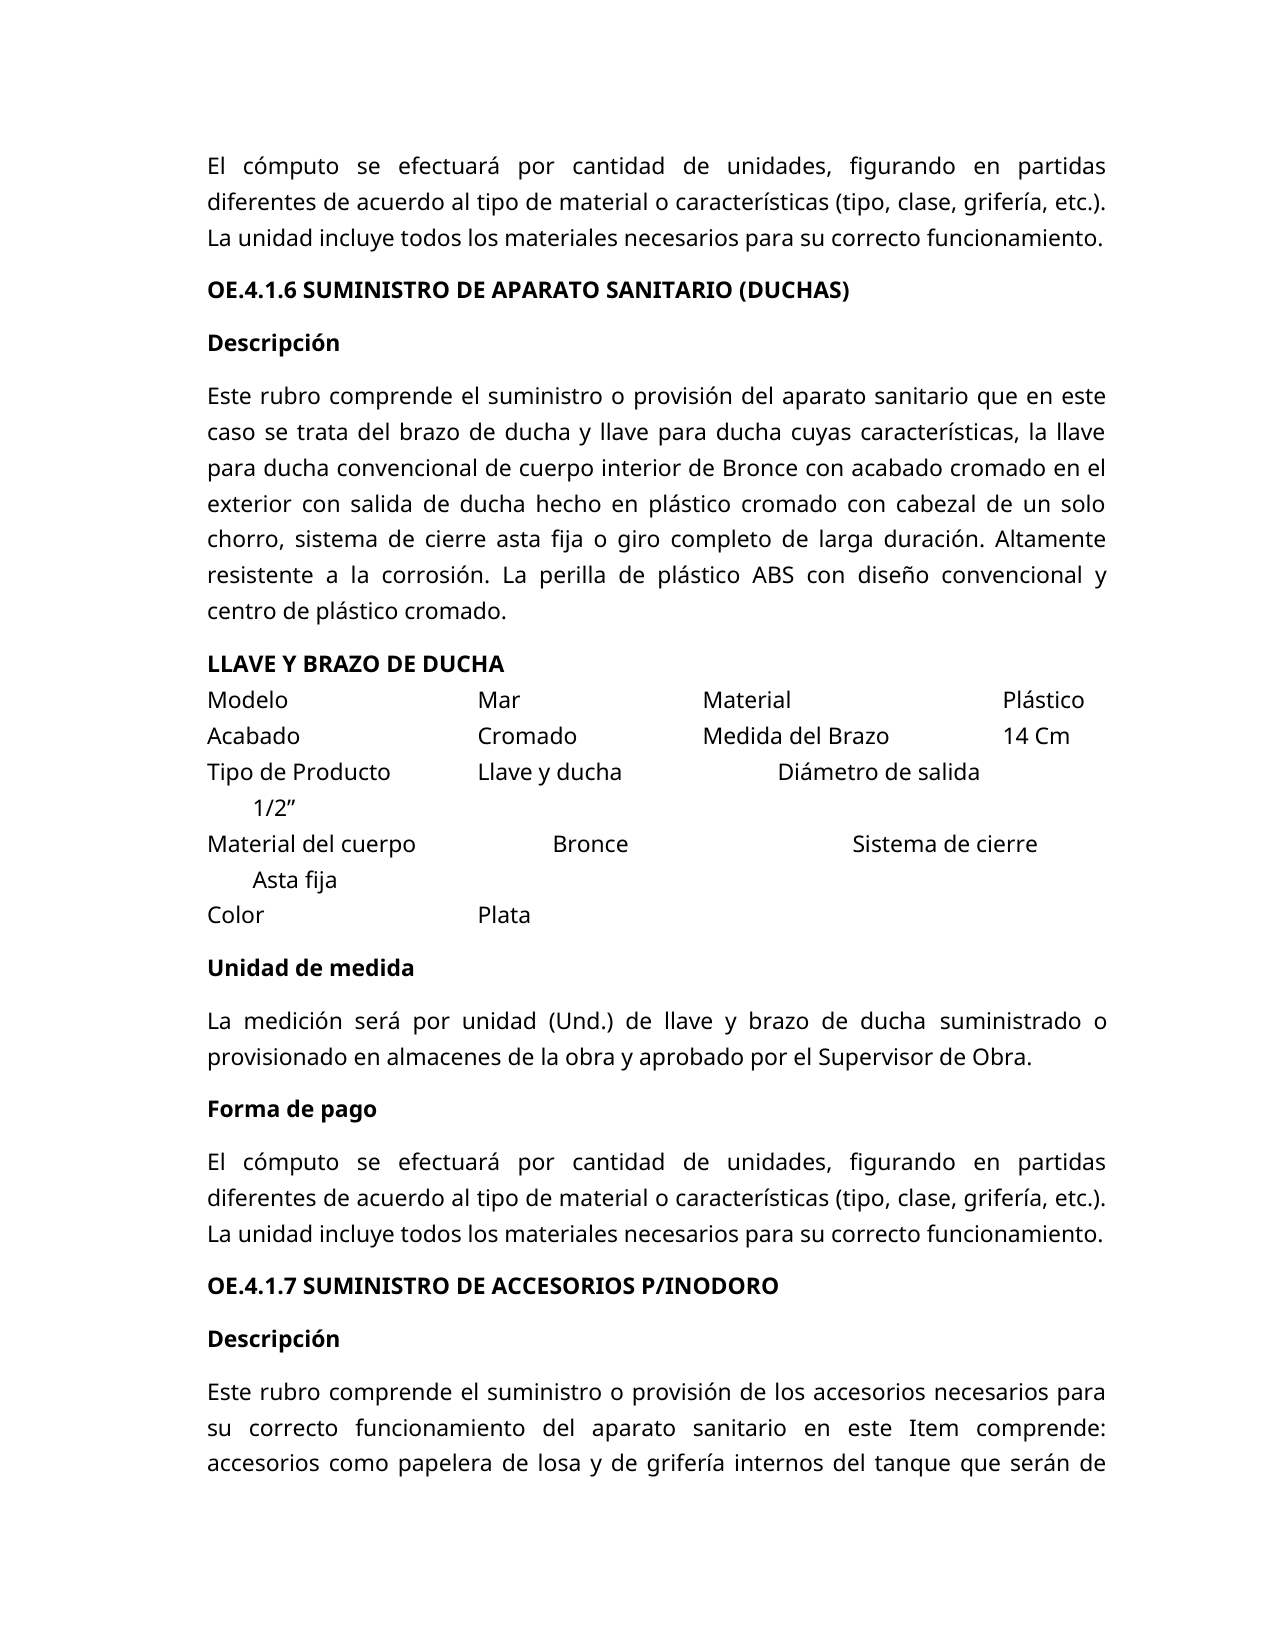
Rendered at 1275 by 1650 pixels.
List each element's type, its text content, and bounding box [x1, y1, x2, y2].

text Descripción [177, 327, 1107, 358]
text La medición será por unidad (Und.) de llave y brazo de ducha suministrado o provisionado en almacenes de la obra y aprobado por el Supervisor de Obra. [207, 1005, 1107, 1072]
text Este rubro comprende el suministro o provisión del aparato sanitario que en este caso se trata del brazo de ducha y llave para ducha cuyas características, la llave para ducha convencional de cuerpo interior de Bronce con acabado cromado en el exterior con salida de ducha hecho en plástico cromado con cabezal de un solo chorro, sistema de cierre asta fija o giro completo de larga duración. Altamente resistente a la corrosión. La perilla de plástico ABS con diseño convencional y centro de plástico cromado. [207, 380, 1107, 627]
text Unidad de medida [177, 952, 1107, 983]
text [207, 1376, 1107, 1479]
text Descripción [177, 1323, 1107, 1354]
text Color Plata [207, 899, 1107, 931]
text Acabado Cromado Medida del Brazo 14 Cm [207, 720, 1107, 751]
text Modelo Mar Material Plástico [207, 684, 1107, 715]
text Forma de pago [177, 1093, 1107, 1124]
text OE.4.1.7 SUMINISTRO DE ACCESORIOS P/INODORO [177, 1270, 1107, 1302]
text LLAVE Y BRAZO DE DUCHA [207, 648, 1107, 679]
text Tipo de Producto Llave y ducha Diámetro de salida 1/2” [207, 756, 1107, 823]
text OE.4.1.6 SUMINISTRO DE APARATO SANITARIO (DUCHAS) [177, 274, 1107, 306]
text Material del cuerpo Bronce Sistema de cierre Asta fija [207, 828, 1107, 895]
